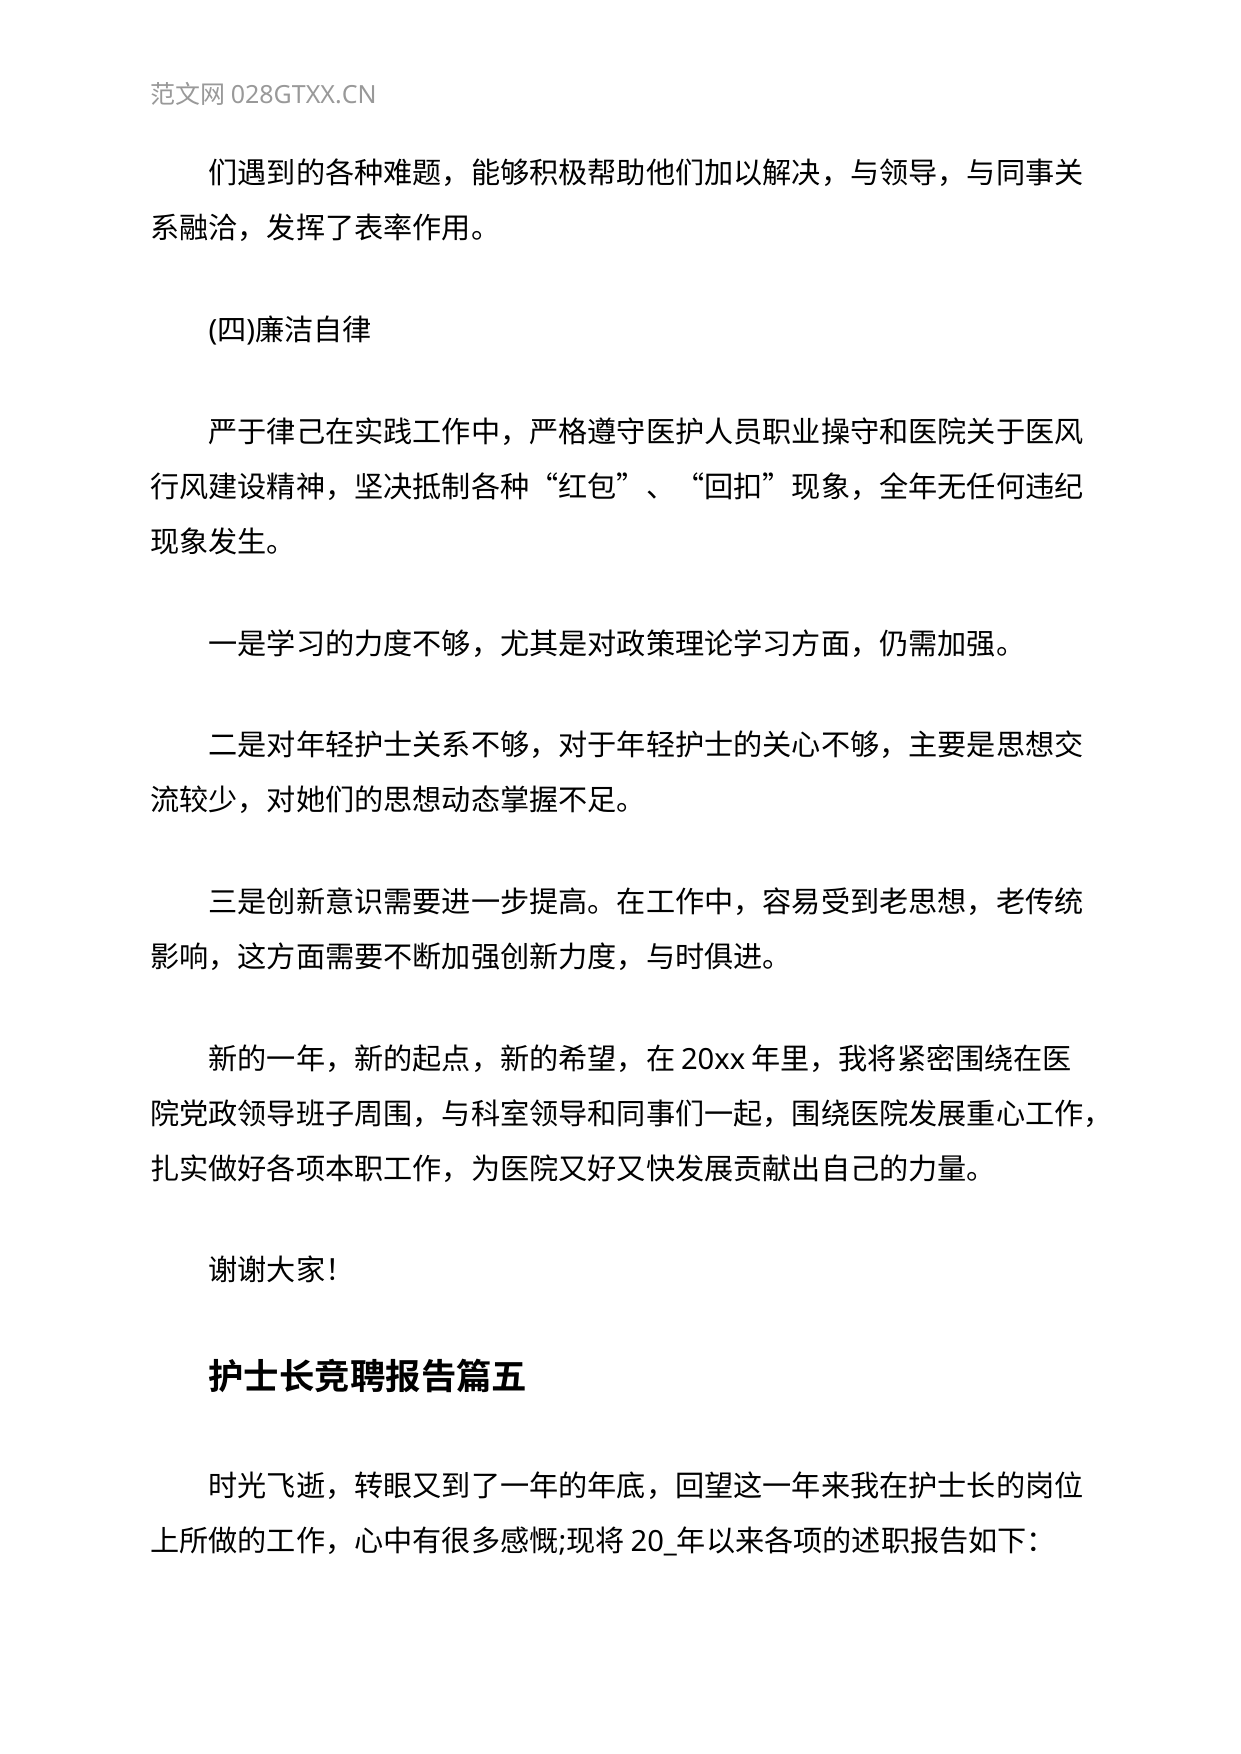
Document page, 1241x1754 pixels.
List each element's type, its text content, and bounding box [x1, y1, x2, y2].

text 时光飞逝，转眼又到了一年的年底，回望这一年来我在护士长的岗位上所做的工作，心中有很多感慨;现将20_年以来各项的述职报告如下： [150, 1462, 1090, 1559]
text 二是对年轻护士关系不够，对于年轻护士的关心不够，主要是思想交流较少，对她们的思想动态掌握不足。 [150, 722, 1090, 819]
text 护士长竞聘报告篇五 [150, 1349, 1090, 1400]
text (四)廉洁自律 [150, 307, 1090, 349]
text 新的一年，新的起点，新的希望，在20xx年里，我将紧密围绕在医院党政领导班子周围，与科室领导和同事们一起，围绕医院发展重心工作，扎实做好各项本职工作，为医院又好又快发展贡献出自己的力量。 [150, 1035, 1090, 1187]
text 谢谢大家！ [150, 1247, 1090, 1289]
text 三是创新意识需要进一步提高。在工作中，容易受到老思想，老传统影响，这方面需要不断加强创新力度，与时俱进。 [150, 879, 1090, 976]
text 一是学习的力度不够，尤其是对政策理论学习方面，仍需加强。 [150, 620, 1090, 662]
text 严于律己在实践工作中，严格遵守医护人员职业操守和医院关于医风行风建设精神，坚决抵制各种“红包”、“回扣”现象，全年无任何违纪现象发生。 [150, 409, 1090, 561]
text 们遇到的各种难题，能够积极帮助他们加以解决，与领导，与同事关系融洽，发挥了表率作用。 [150, 150, 1090, 247]
